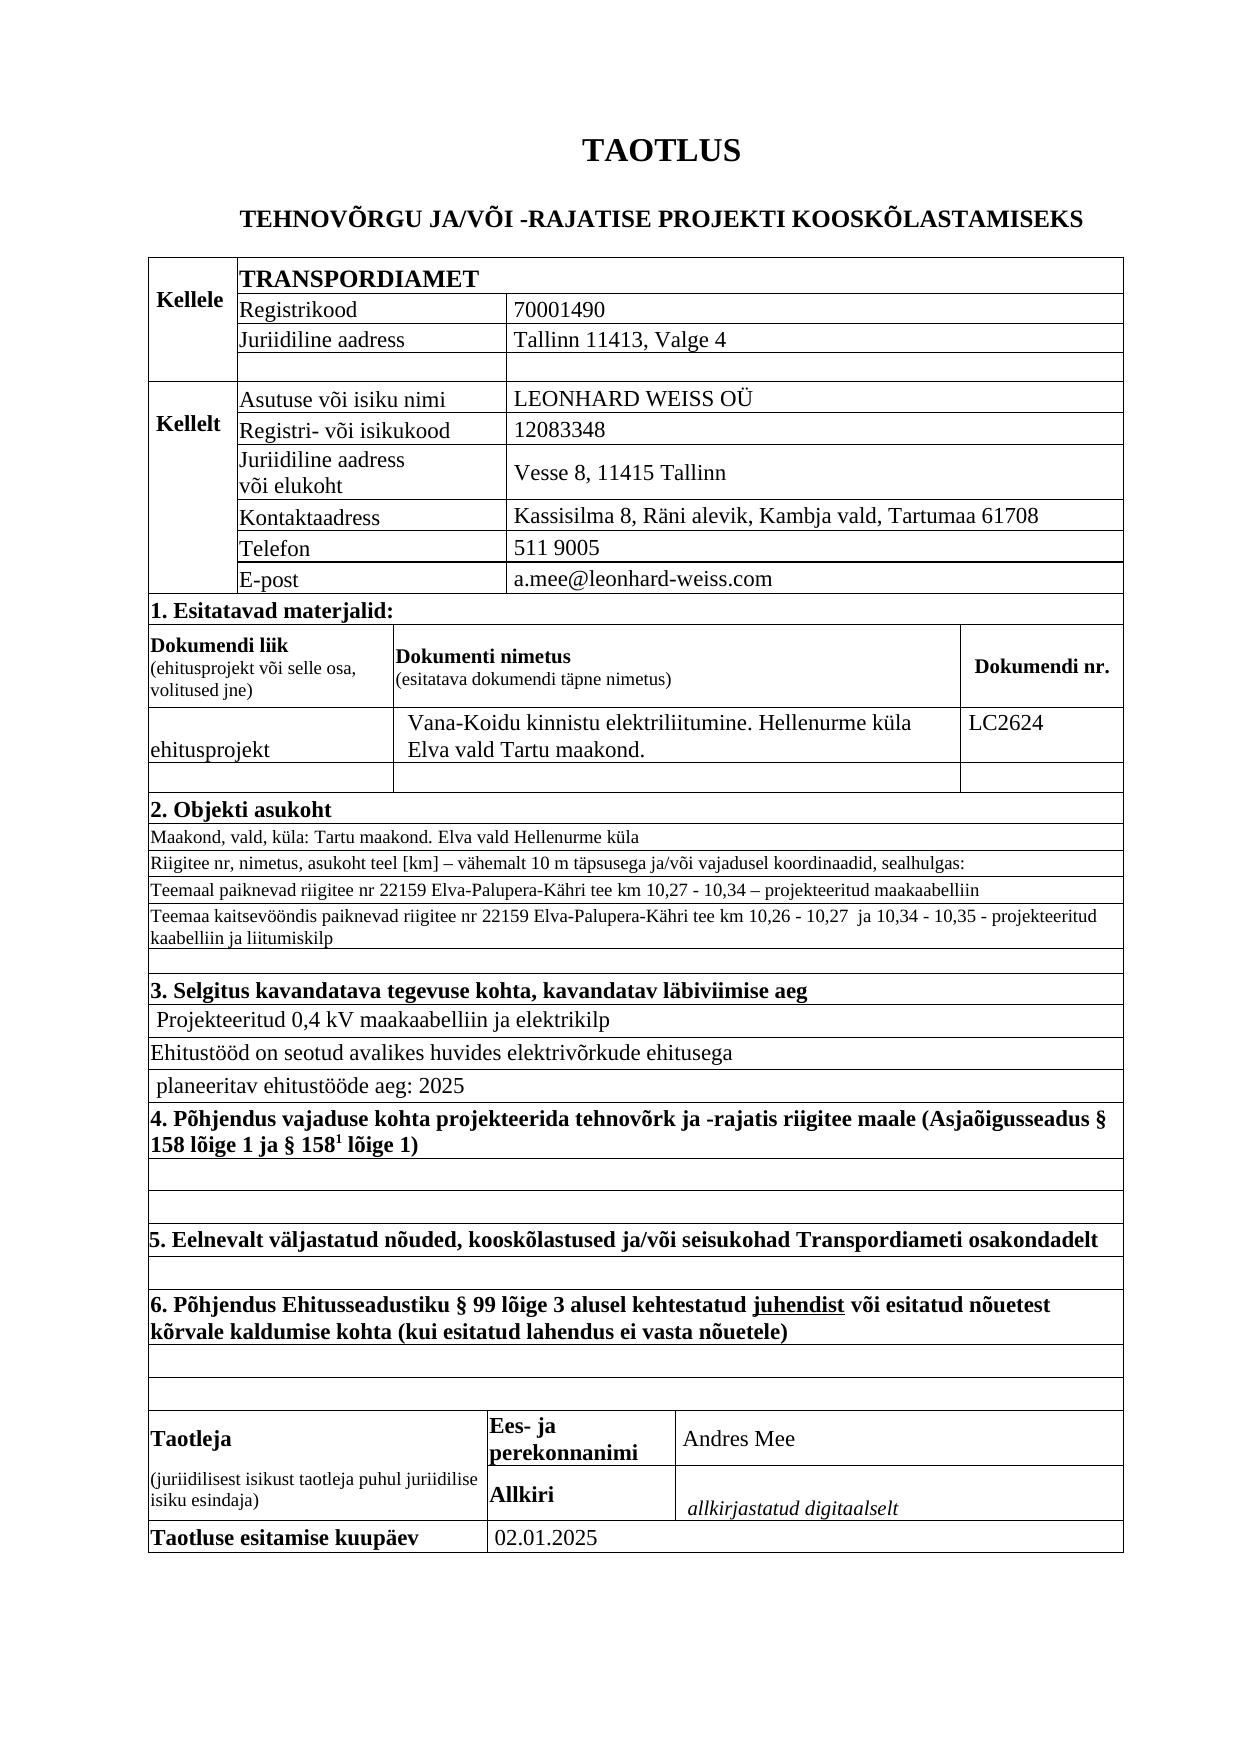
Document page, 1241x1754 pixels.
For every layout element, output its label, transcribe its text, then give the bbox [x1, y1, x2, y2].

table_cell Kontaktaadress [238, 500, 506, 530]
table_cell (juriidilisest isikust taotleja puhul juriidilise isiku esindaja) [149, 1465, 487, 1520]
table_cell Taotluse esitamise kuupäev [149, 1521, 487, 1552]
table_cell Telefon [238, 531, 506, 561]
table_cell Dokumendi nr. [961, 625, 1123, 707]
table_cell LEONHARD WEISS OÜ [507, 382, 1123, 412]
table_cell ehitusprojekt [149, 708, 393, 762]
table_cell Ehitustööd on seotud avalikes huvides elektrivõrkude ehitusega [149, 1038, 1123, 1069]
table_cell [149, 1378, 1123, 1410]
table_cell Allkiri [488, 1466, 675, 1520]
table_cell 02.01.2025 [488, 1521, 1123, 1552]
table_cell planeeritav ehitustööde aeg: 2025 [149, 1070, 1123, 1102]
table_cell Asutuse või isiku nimi [238, 382, 506, 412]
table_cell E-post [238, 563, 506, 593]
table_cell 5. Eelnevalt väljastatud nõuded, kooskõlastused ja/või seisukohad Transpordiameti osakondadelt [149, 1224, 1123, 1256]
table_cell Vesse 8, 11415 Tallinn [507, 445, 1123, 499]
table_cell Juriidiline aadress või elukoht [238, 445, 506, 499]
table_cell Kellelt [149, 382, 237, 593]
table_cell Dokumendi liik (ehitusprojekt või selle osa, volitused jne) [149, 625, 393, 707]
table_cell Registrikood [238, 294, 506, 322]
table_cell Dokumenti nimetus (esitatava dokumendi täpne nimetus) [394, 625, 960, 707]
table_cell [149, 949, 1123, 972]
table_cell [149, 763, 393, 792]
table_cell [961, 763, 1123, 792]
table_cell Andres Mee [676, 1411, 1123, 1465]
table_cell Registri- või isikukood [238, 413, 506, 443]
text TEHNOVÕRGU JA/VÕI -RAJATISE PROJEKTI KOOSKÕLASTAMISEKS [177, 204, 1146, 233]
table_cell Juriidiline aadress [238, 324, 506, 352]
table_cell Ees- ja perekonnanimi [488, 1411, 675, 1465]
table_cell 12083348 [507, 413, 1123, 443]
table_cell 2. Objekti asukoht [149, 793, 1123, 823]
table_cell [149, 1159, 1123, 1190]
table_cell 3. Selgitus kavandatava tegevuse kohta, kavandatav läbiviimise aeg [149, 974, 1123, 1004]
table_cell Tallinn 11413, Valge 4 [507, 324, 1123, 352]
table_header TRANSPORDIAMET [238, 258, 1123, 293]
text TAOTLUS [177, 130, 1146, 168]
table_cell [238, 353, 506, 381]
table_cell Maakond, vald, küla: Tartu maakond. Elva vald Hellenurme küla [149, 824, 1123, 849]
table_cell 511 9005 [507, 531, 1123, 561]
table_cell 1. Esitatavad materjalid: [149, 594, 1123, 624]
table_cell 6. Põhjendus Ehitusseadustiku § 99 lõige 3 alusel kehtestatud juhendist või esitatud nõuetest kõrvale kaldumise kohta (kui esitatud lahendus ei vasta nõuetele) [149, 1290, 1123, 1344]
table_cell Teemaal paiknevad riigitee nr 22159 Elva-Palupera-Kähri tee km 10,27 - 10,34 – projekteeritud maakaabelliin [149, 877, 1123, 903]
table_cell Vana-Koidu kinnistu elektriliitumine. Hellenurme küla Elva vald Tartu maakond. [394, 708, 960, 762]
table_cell a.mee@leonhard-weiss.com [507, 563, 1123, 593]
table_cell [507, 353, 1123, 381]
table_cell LC2624 [961, 708, 1123, 762]
table_cell [149, 1191, 1123, 1223]
table_cell 70001490 [507, 294, 1123, 322]
table_cell [149, 1257, 1123, 1289]
table_cell [149, 1345, 1123, 1377]
table_cell 4. Põhjendus vajaduse kohta projekteerida tehnovõrk ja -rajatis riigitee maale (Asjaõigusseadus § 158 lõige 1 ja § 1581 lõige 1) [149, 1103, 1123, 1157]
table_cell [394, 763, 960, 792]
table_cell Taotleja [149, 1411, 487, 1465]
table_header Kellele [149, 258, 237, 381]
table_cell Riigitee nr, nimetus, asukoht teel [km] – vähemalt 10 m täpsusega ja/või vajadusel koordinaadid, sealhulgas: [149, 851, 1123, 876]
table_cell Kassisilma 8, Räni alevik, Kambja vald, Tartumaa 61708 [507, 500, 1123, 530]
table_cell Projekteeritud 0,4 kV maakaabelliin ja elektrikilp [149, 1005, 1123, 1037]
table_cell allkirjastatud digitaalselt [676, 1466, 1123, 1520]
table_cell Teemaa kaitsevööndis paiknevad riigitee nr 22159 Elva-Palupera-Kähri tee km 10,26 - 10,27 ja 10,34 - 10,35 - projekteeritud kaabelliin ja liitumiskilp [149, 904, 1123, 948]
